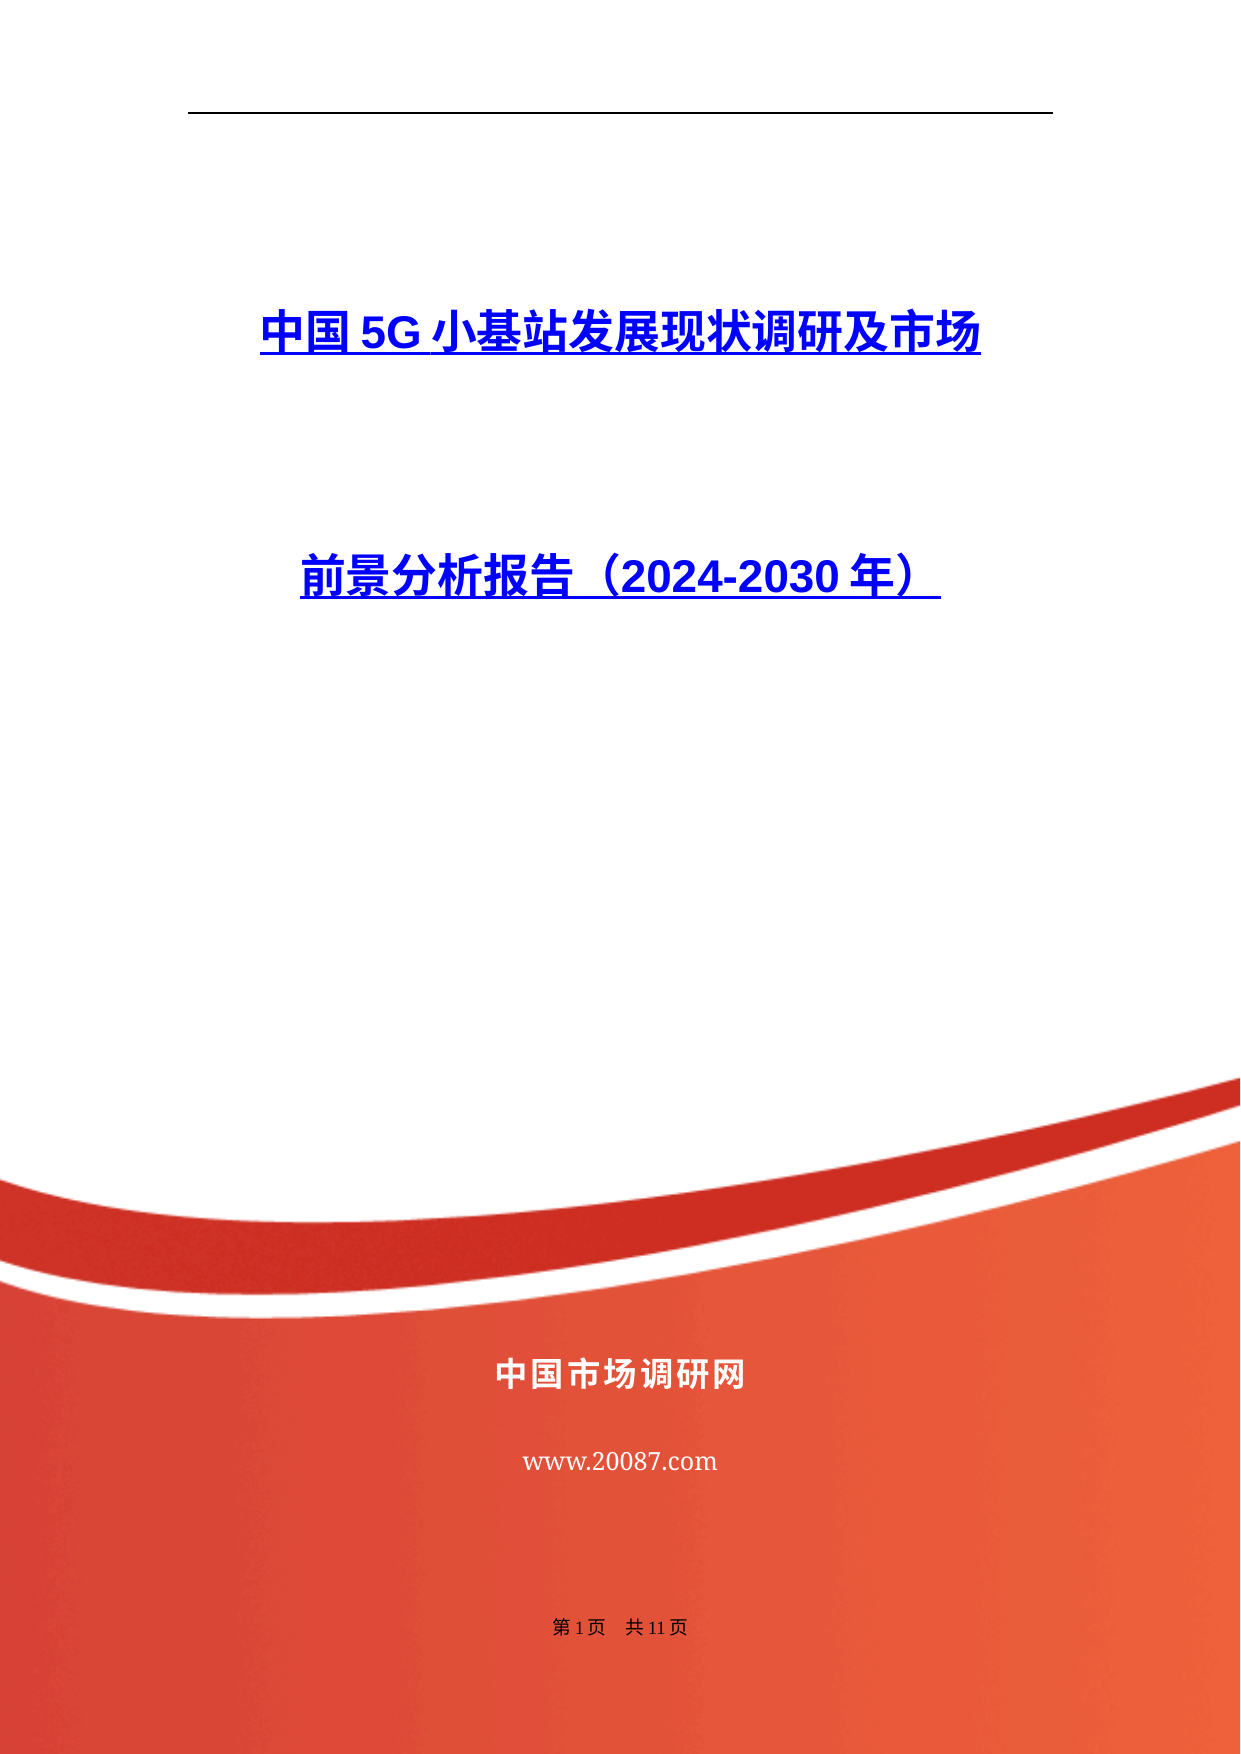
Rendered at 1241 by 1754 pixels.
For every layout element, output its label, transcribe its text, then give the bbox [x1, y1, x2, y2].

text www.20087.com [187, 1428, 1053, 1493]
subtitle 中国市场调研网 [187, 1339, 1053, 1404]
picture [0, 1006, 1241, 1754]
table_header 中国5G小基站发展现状调研及市场前景分析报告（2024-2030年） [188, 207, 1053, 773]
